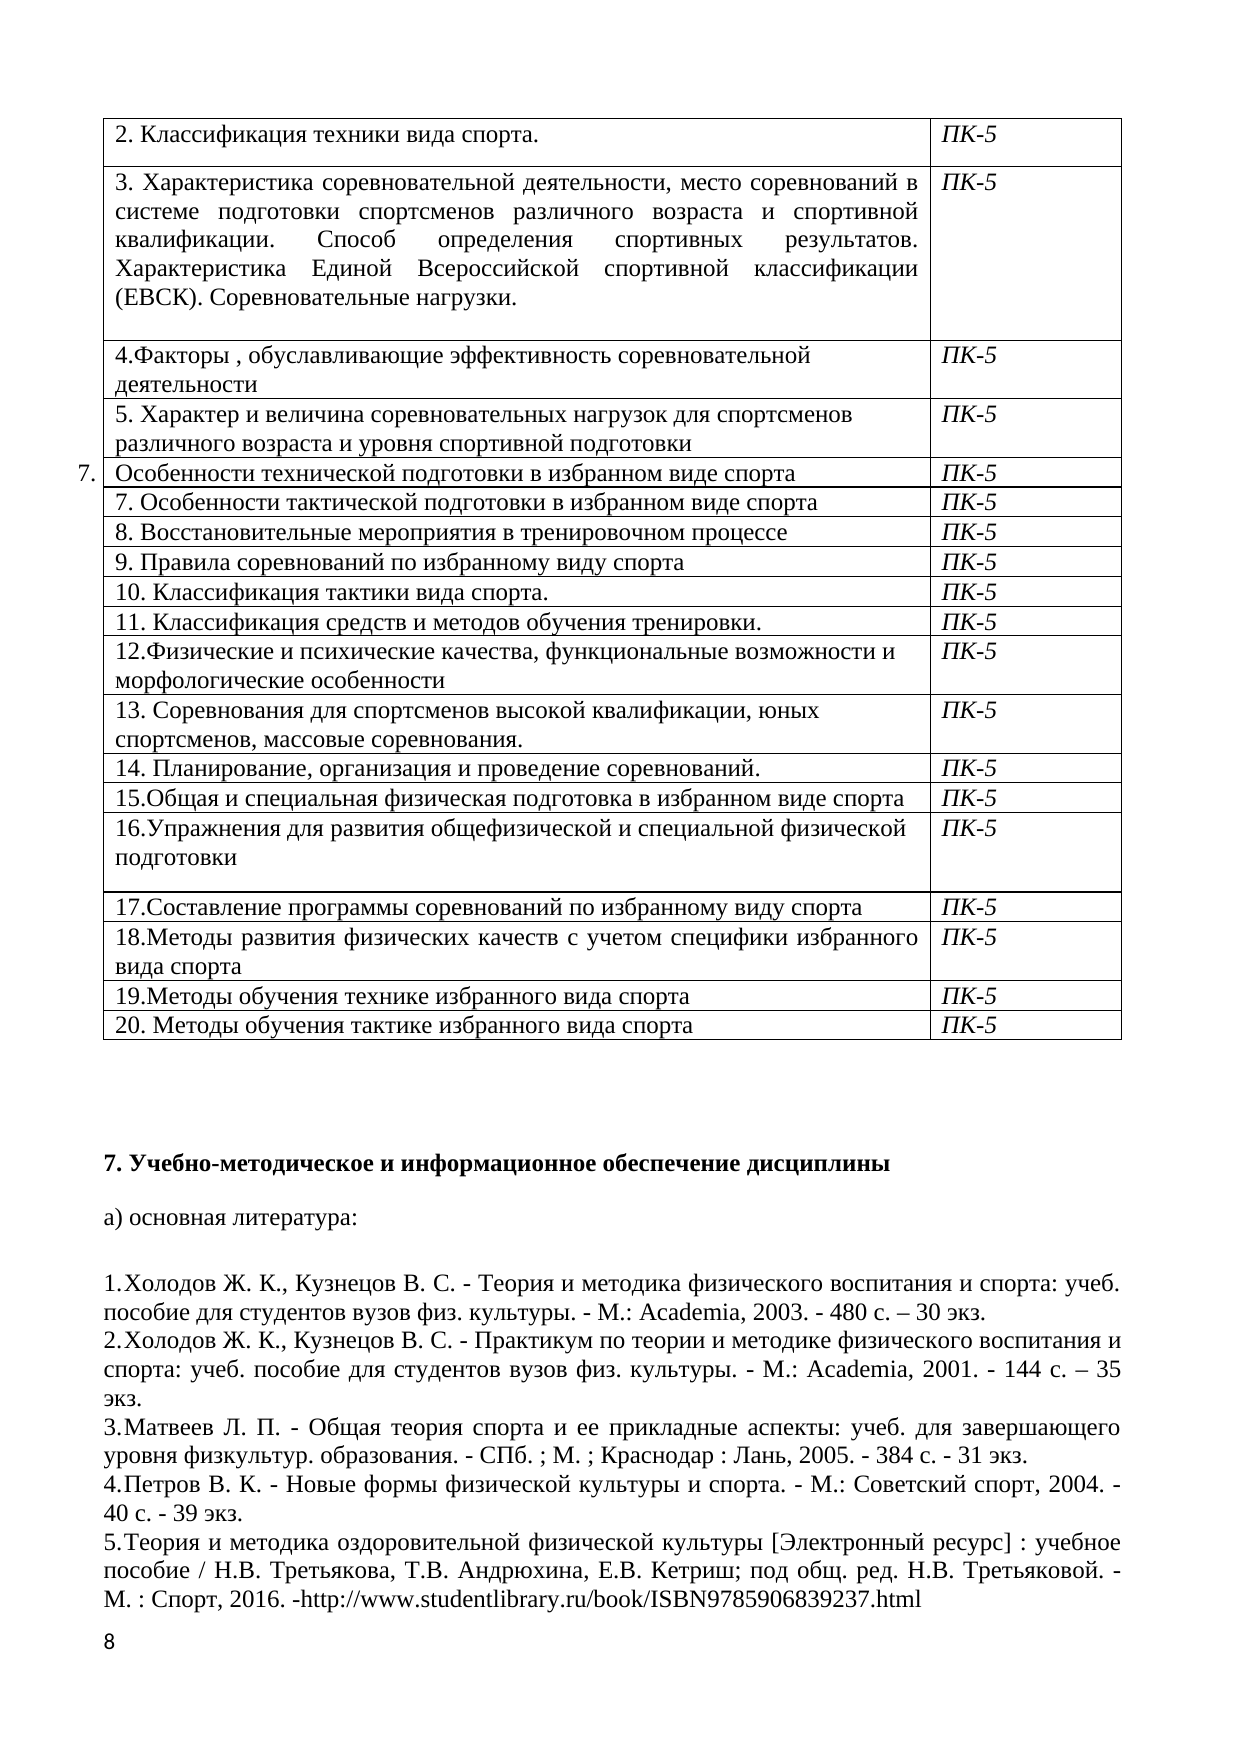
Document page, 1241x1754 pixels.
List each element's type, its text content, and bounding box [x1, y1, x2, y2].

table_cell 7. Особенности тактической подготовки в избранном виде спорта [104, 488, 930, 516]
table_cell ПК-5 [931, 922, 1121, 980]
table_cell ПК-5 [931, 893, 1121, 921]
table_cell ПК-5 [931, 547, 1121, 576]
table_cell 5. Характер и величина соревновательных нагрузок для спортсменов различного возраста и уровня спортивной подготовки [104, 399, 930, 457]
table_cell 17.Составление программы соревнований по избранному виду спорта [104, 893, 930, 921]
table_cell ПК-5 [931, 577, 1121, 606]
text а) основная литература: [103, 1202, 1152, 1231]
table_cell 3. Характеристика соревновательной деятельности, место соревнований в системе подготовки спортсменов различного возраста и спортивной квалификации. Способ определения спортивных результатов. Характеристика Единой Всероссийской спортивной классификации (ЕВСК). Соревновательные нагрузки. [104, 167, 930, 339]
table_cell Особенности технической подготовки в избранном виде спорта [104, 458, 930, 486]
table_cell 4.Факторы , обуславливающие эффективность соревновательной деятельности [104, 341, 930, 398]
text Теория и методика оздоровительной физической культуры [Электронный ресурс] : учебное пособие / Н.В. Третьякова, Т.В. Андрюхина, Е.В. Кетриш; под общ. ред. Н.В. Третьяковой. - М. : Спорт, 2016. -http://www.studentlibrary.ru/book/ISBN9785906839237.html [103, 1527, 1122, 1613]
table_cell 2. Классификация техники вида спорта. [104, 119, 930, 166]
table_cell ПК-5 [931, 488, 1121, 516]
table_cell 18.Методы развития физических качеств с учетом специфики избранного вида спорта [104, 922, 930, 980]
table_cell 15.Общая и специальная физическая подготовка в избранном виде спорта [104, 783, 930, 812]
table_cell 10. Классификация тактики вида спорта. [104, 577, 930, 606]
text Матвеев Л. П. - Общая теория спорта и ее прикладные аспекты: учеб. для завершающего уровня физкультур. образования. - СПб. ; М. ; Краснодар : Лань, 2005. - 384 с. - 31 экз. [103, 1412, 1122, 1469]
table_cell ПК-5 [931, 607, 1121, 635]
table_cell ПК-5 [931, 813, 1121, 891]
table_cell 12.Физические и психические качества, функциональные возможности и морфологические особенности [104, 636, 930, 694]
table_cell ПК-5 [931, 783, 1121, 812]
table_cell 9. Правила соревнований по избранному виду спорта [104, 547, 930, 576]
table_cell 8. Восстановительные мероприятия в тренировочном процессе [104, 517, 930, 546]
table_cell 16.Упражнения для развития общефизической и специальной физической подготовки [104, 813, 930, 891]
text Холодов Ж. К., Кузнецов В. С. - Теория и методика физического воспитания и спорта: учеб. пособие для студентов вузов физ. культуры. - М.: Academia, 2003. - 480 с. – 30 экз. [103, 1268, 1122, 1325]
table_cell 20. Методы обучения тактике избранного вида спорта [104, 1011, 930, 1039]
text Холодов Ж. К., Кузнецов В. С. - Практикум по теории и методике физического воспитания и спорта: учеб. пособие для студентов вузов физ. культуры. - М.: Academia, 2001. - 144 c. – 35 экз. [103, 1325, 1122, 1412]
table_cell ПК-5 [931, 981, 1121, 1009]
table_cell ПК-5 [931, 754, 1121, 782]
table_cell ПК-5 [931, 399, 1121, 457]
text 7. Учебно-методическое и информационное обеспечение дисциплины [103, 1148, 1152, 1177]
table_cell ПК-5 [931, 458, 1121, 486]
table_cell 13. Соревнования для спортсменов высокой квалификации, юных спортсменов, массовые соревнования. [104, 695, 930, 752]
table_cell ПК-5 [931, 167, 1121, 339]
text Петров В. К. - Новые формы физической культуры и спорта. - М.: Советский спорт, 2004. - 40 с. - 39 экз. [103, 1469, 1122, 1527]
table_cell ПК-5 [931, 695, 1121, 752]
table_cell ПК-5 [931, 341, 1121, 398]
table_cell 19.Методы обучения технике избранного вида спорта [104, 981, 930, 1009]
table_cell 11. Классификация средств и методов обучения тренировки. [104, 607, 930, 635]
table_cell ПК-5 [931, 1011, 1121, 1039]
table_cell ПК-5 [931, 517, 1121, 546]
table_cell ПК-5 [931, 119, 1121, 166]
table_cell ПК-5 [931, 636, 1121, 694]
table_cell 14. Планирование, организация и проведение соревнований. [104, 754, 930, 782]
